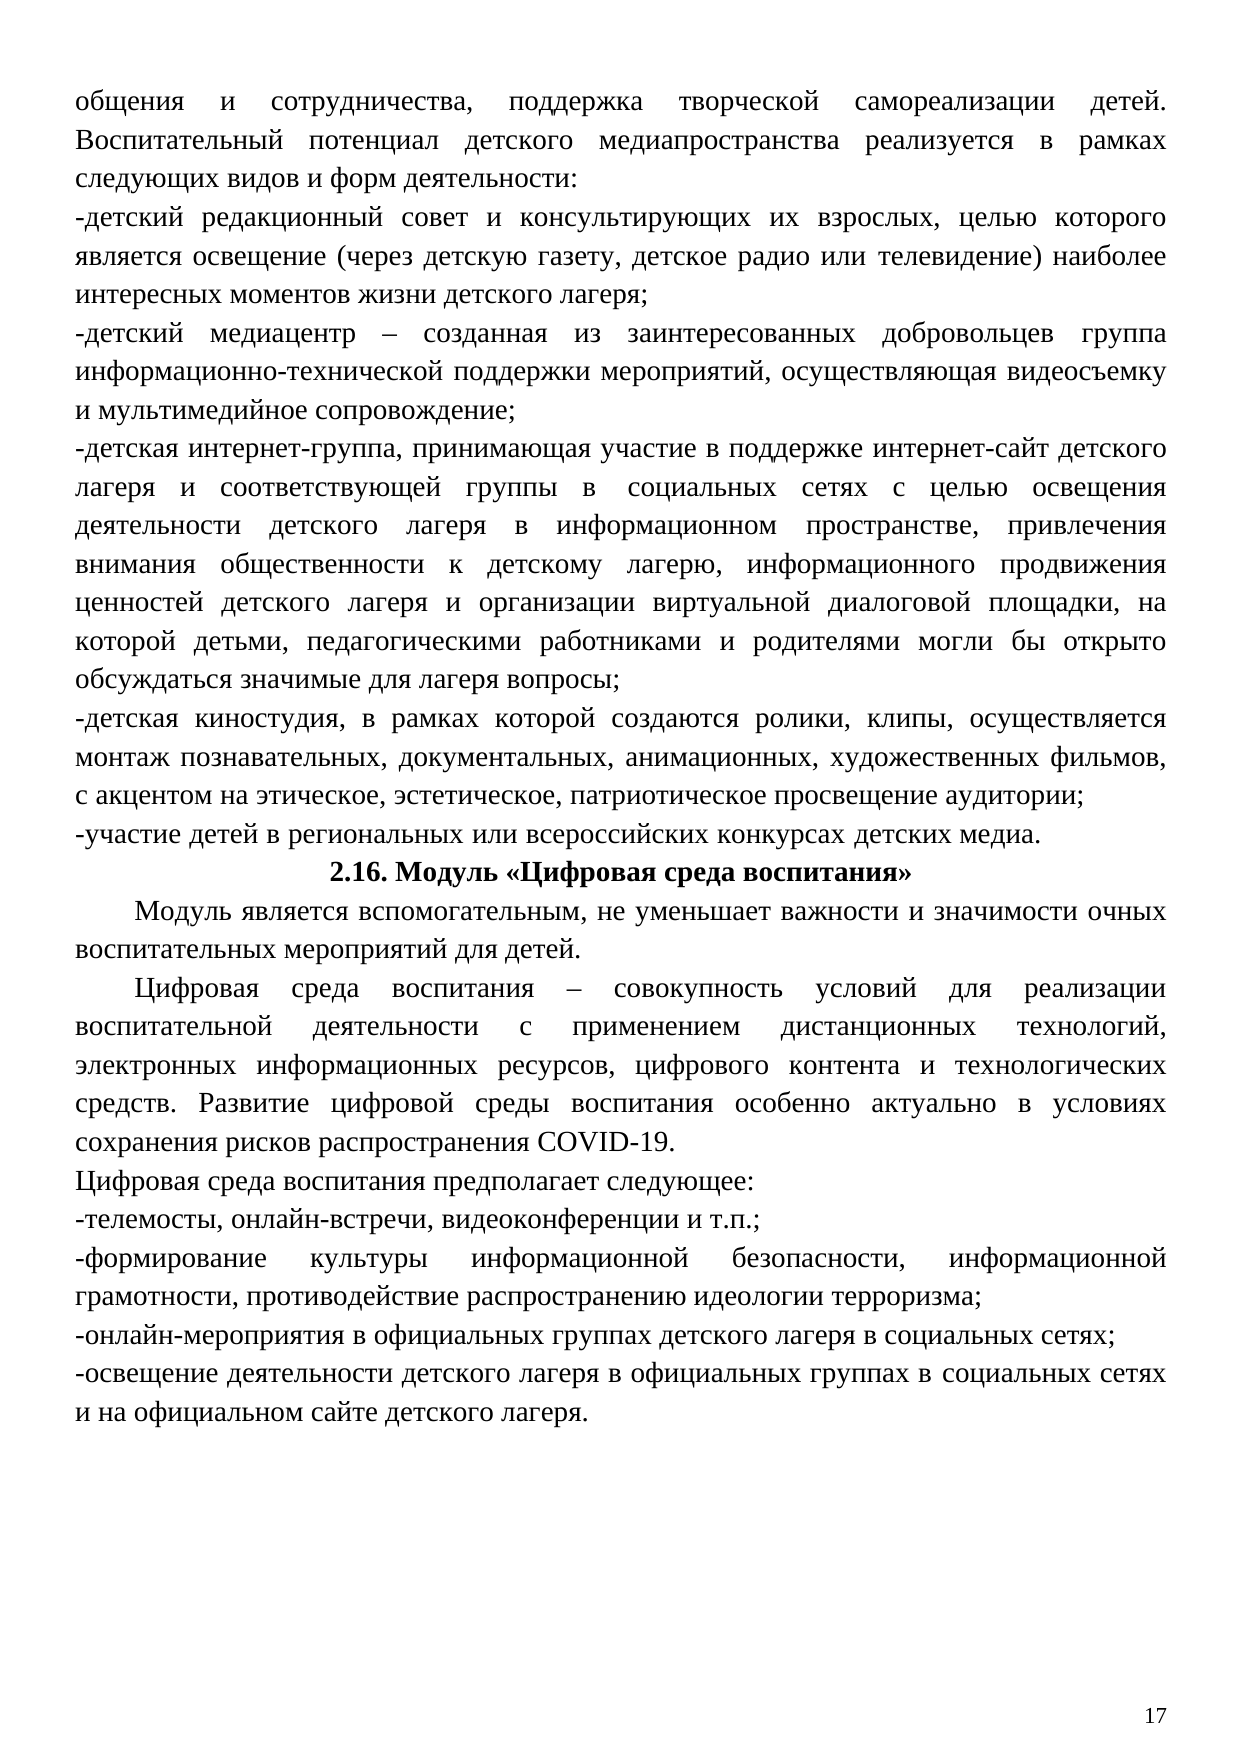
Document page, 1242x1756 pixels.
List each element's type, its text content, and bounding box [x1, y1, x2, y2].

text Модуль является вспомогательным, не уменьшает важности и значимости очных воспитательных мероприятий для детей. [75, 893, 1167, 965]
text 2.16. Модуль «Цифровая среда воспитания» [75, 854, 1167, 888]
text -детский медиацентр – созданная из заинтересованных добровольцев группа информационно-технической поддержки мероприятий, осуществляющая видеосъемку и мультимедийное сопровождение; [75, 315, 1167, 425]
text -онлайн-мероприятия в официальных группах детского лагеря в социальных сетях; [75, 1317, 1167, 1350]
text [75, 83, 1167, 194]
text -телемосты, онлайн-встречи, видеоконференции и т.п.; [75, 1201, 1167, 1235]
text -детский редакционный совет и консультирующих их взрослых, целью которого является освещение (через детскую газету, детское радио или телевидение) наиболее интересных моментов жизни детского лагеря; [75, 199, 1167, 310]
list -участие детей в региональных или всероссийских конкурсах детских медиа. [75, 816, 1167, 849]
text -детская интернет-группа, принимающая участие в поддержке интернет-сайт детского лагеря и соответствующей группы в социальных сетях с целью освещения деятельности детского лагеря в информационном пространстве, привлечения внимания общественности к детскому лагерю, информационного продвижения ценностей детского лагеря и организации виртуальной диалоговой площадки, на которой детьми, педагогическими работниками и родителями могли бы открыто обсуждаться значимые для лагеря вопросы; [75, 430, 1167, 695]
text Цифровая среда воспитания предполагает следующее: [75, 1163, 1167, 1196]
text Цифровая среда воспитания – совокупность условий для реализации воспитательной деятельности с применением дистанционных технологий, электронных информационных ресурсов, цифрового контента и технологических средств. Развитие цифровой среды воспитания особенно актуально в условиях сохранения рисков распространения COVID-19. [75, 970, 1167, 1158]
text -освещение деятельности детского лагеря в официальных группах в социальных сетях и на официальном сайте детского лагеря. [75, 1355, 1167, 1427]
text -детская киностудия, в рамках которой создаются ролики, клипы, осуществляется монтаж познавательных, документальных, анимационных, художественных фильмов, с акцентом на этическое, эстетическое, патриотическое просвещение аудитории; [75, 700, 1167, 811]
text -формирование культуры информационной безопасности, информационной грамотности, противодействие распространению идеологии терроризма; [75, 1240, 1167, 1312]
